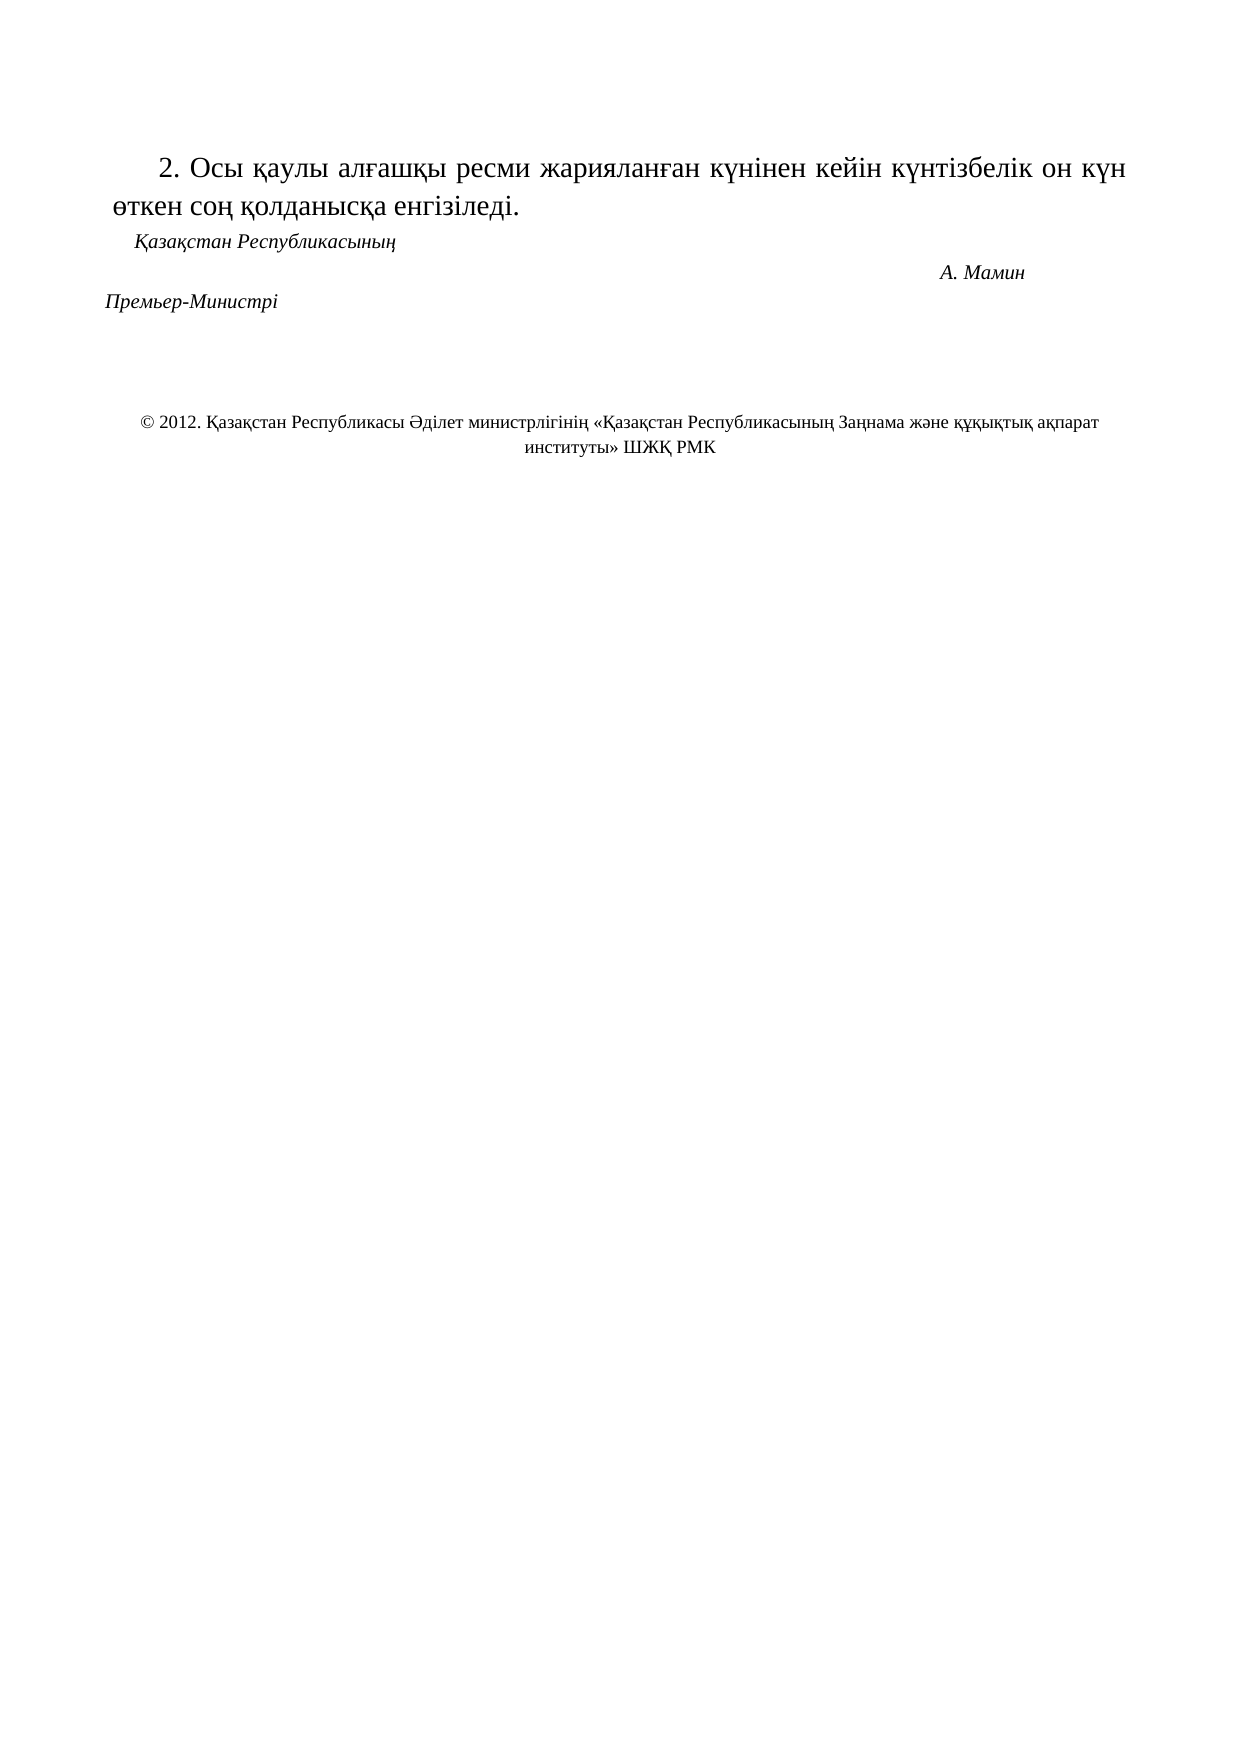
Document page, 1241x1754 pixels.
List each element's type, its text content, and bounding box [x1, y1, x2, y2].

table_header А. Мамин [939, 227, 1240, 320]
text © 2012. Қазақстан Республикасы Әділет министрлігінің «Қазақстан Республикасының Заңнама және құқықтық ақпарат институты» ШЖҚ РМК [112, 411, 1128, 457]
table_header Қазақстан Республикасының Премьер-Министрі [101, 227, 939, 320]
text 2. Осы қаулы алғашқы ресми жарияланған күнінен кейін күнтізбелік он күн өткен соң қолданысқа енгізіледі. [112, 150, 1128, 222]
